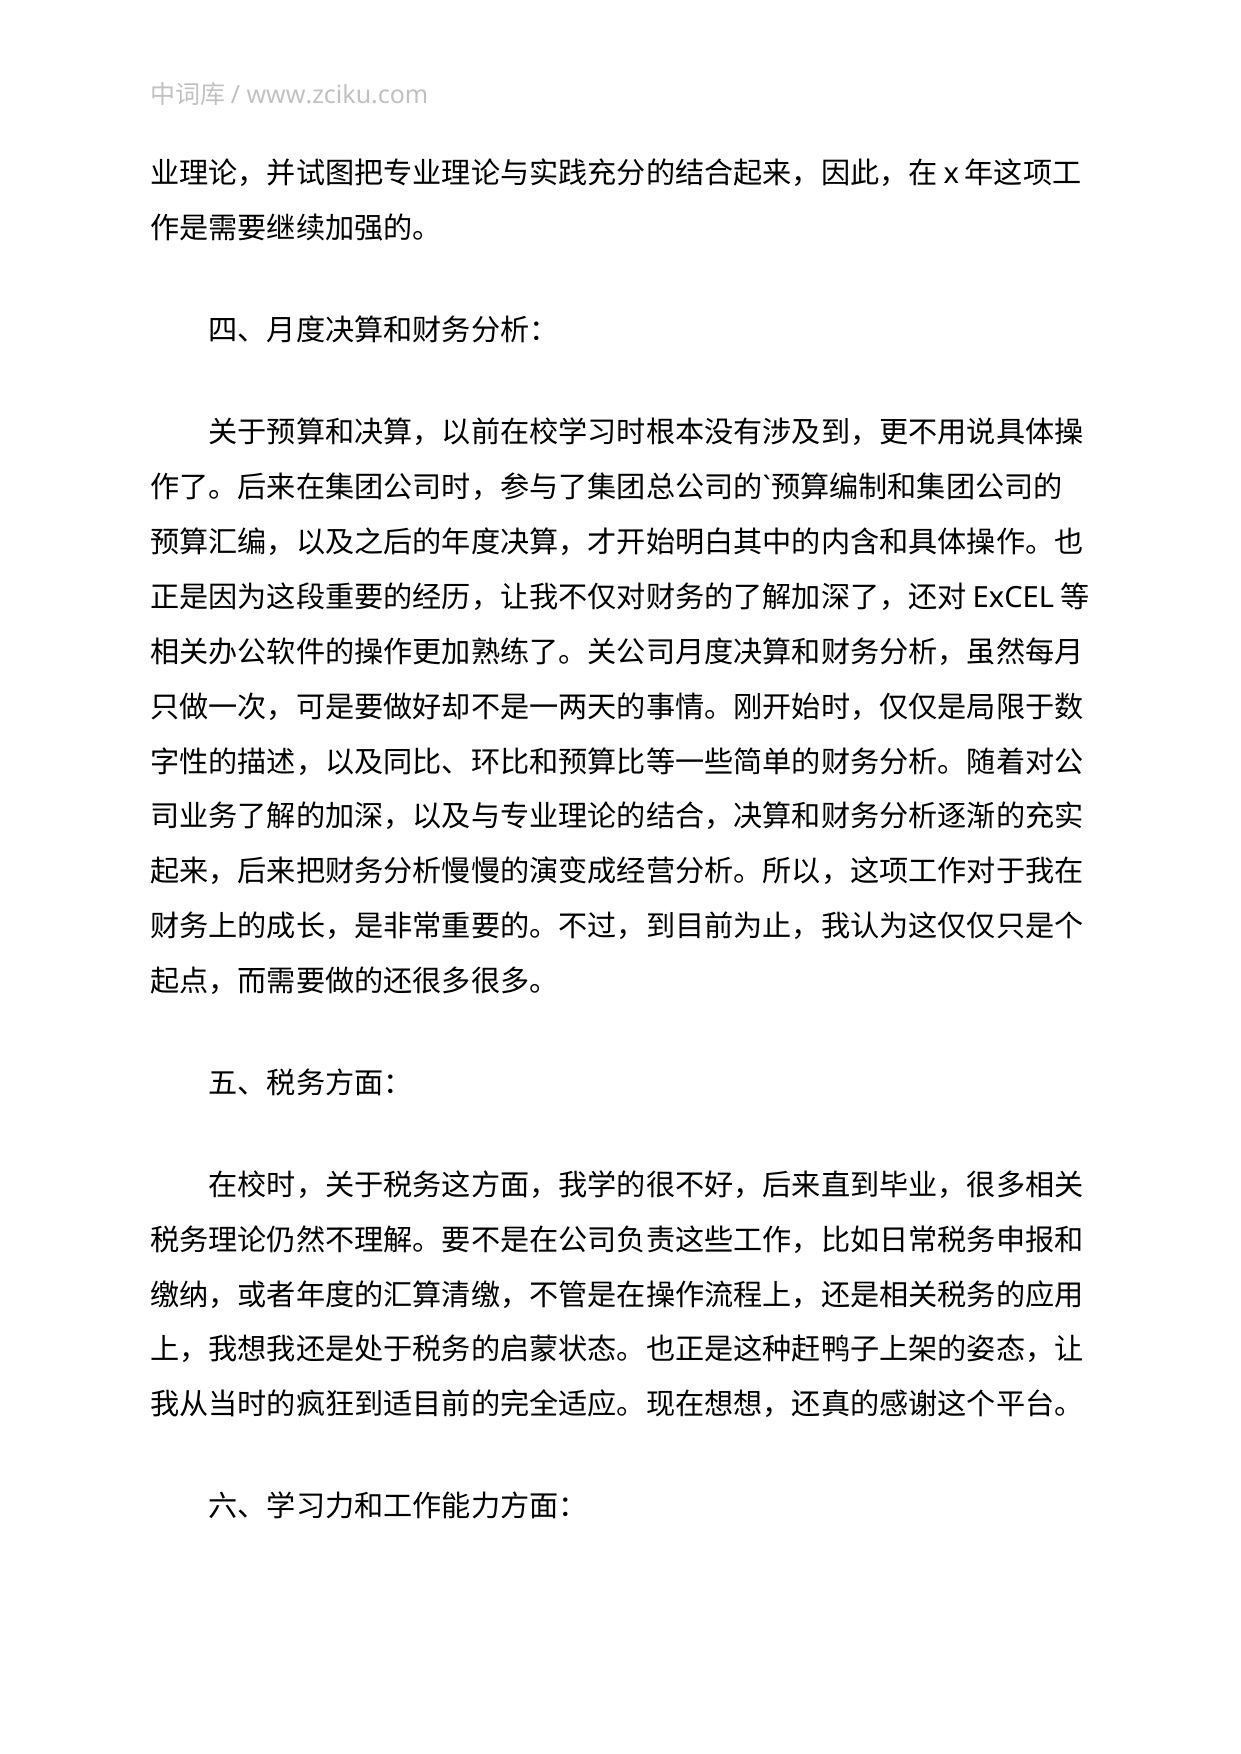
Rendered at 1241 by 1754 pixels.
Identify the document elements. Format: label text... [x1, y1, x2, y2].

text 在校时，关于税务这方面，我学的很不好，后来直到毕业，很多相关税务理论仍然不理解。要不是在公司负责这些工作，比如日常税务申报和缴纳，或者年度的汇算清缴，不管是在操作流程上，还是相关税务的应用上，我想我还是处于税务的启蒙状态。也正是这种赶鸭子上架的姿态，让我从当时的疯狂到适目前的完全适应。现在想想，还真的感谢这个平台。 [150, 1161, 1090, 1423]
text 关于预算和决算，以前在校学习时根本没有涉及到，更不用说具体操作了。后来在集团公司时，参与了集团总公司的`预算编制和集团公司的预算汇编，以及之后的年度决算，才开始明白其中的内含和具体操作。也正是因为这段重要的经历，让我不仅对财务的了解加深了，还对ExCEL等相关办公软件的操作更加熟练了。关公司月度决算和财务分析，虽然每月只做一次，可是要做好却不是一两天的事情。刚开始时，仅仅是局限于数字性的描述，以及同比、环比和预算比等一些简单的财务分析。随着对公司业务了解的加深，以及与专业理论的结合，决算和财务分析逐渐的充实起来，后来把财务分析慢慢的演变成经营分析。所以，这项工作对于我在财务上的成长，是非常重要的。不过，到目前为止，我认为这仅仅只是个起点，而需要做的还很多很多。 [150, 408, 1090, 1000]
text 六、学习力和工作能力方面： [150, 1483, 1090, 1525]
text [150, 150, 1090, 247]
text 四、月度决算和财务分析： [150, 307, 1090, 349]
text 五、税务方面： [150, 1059, 1090, 1102]
